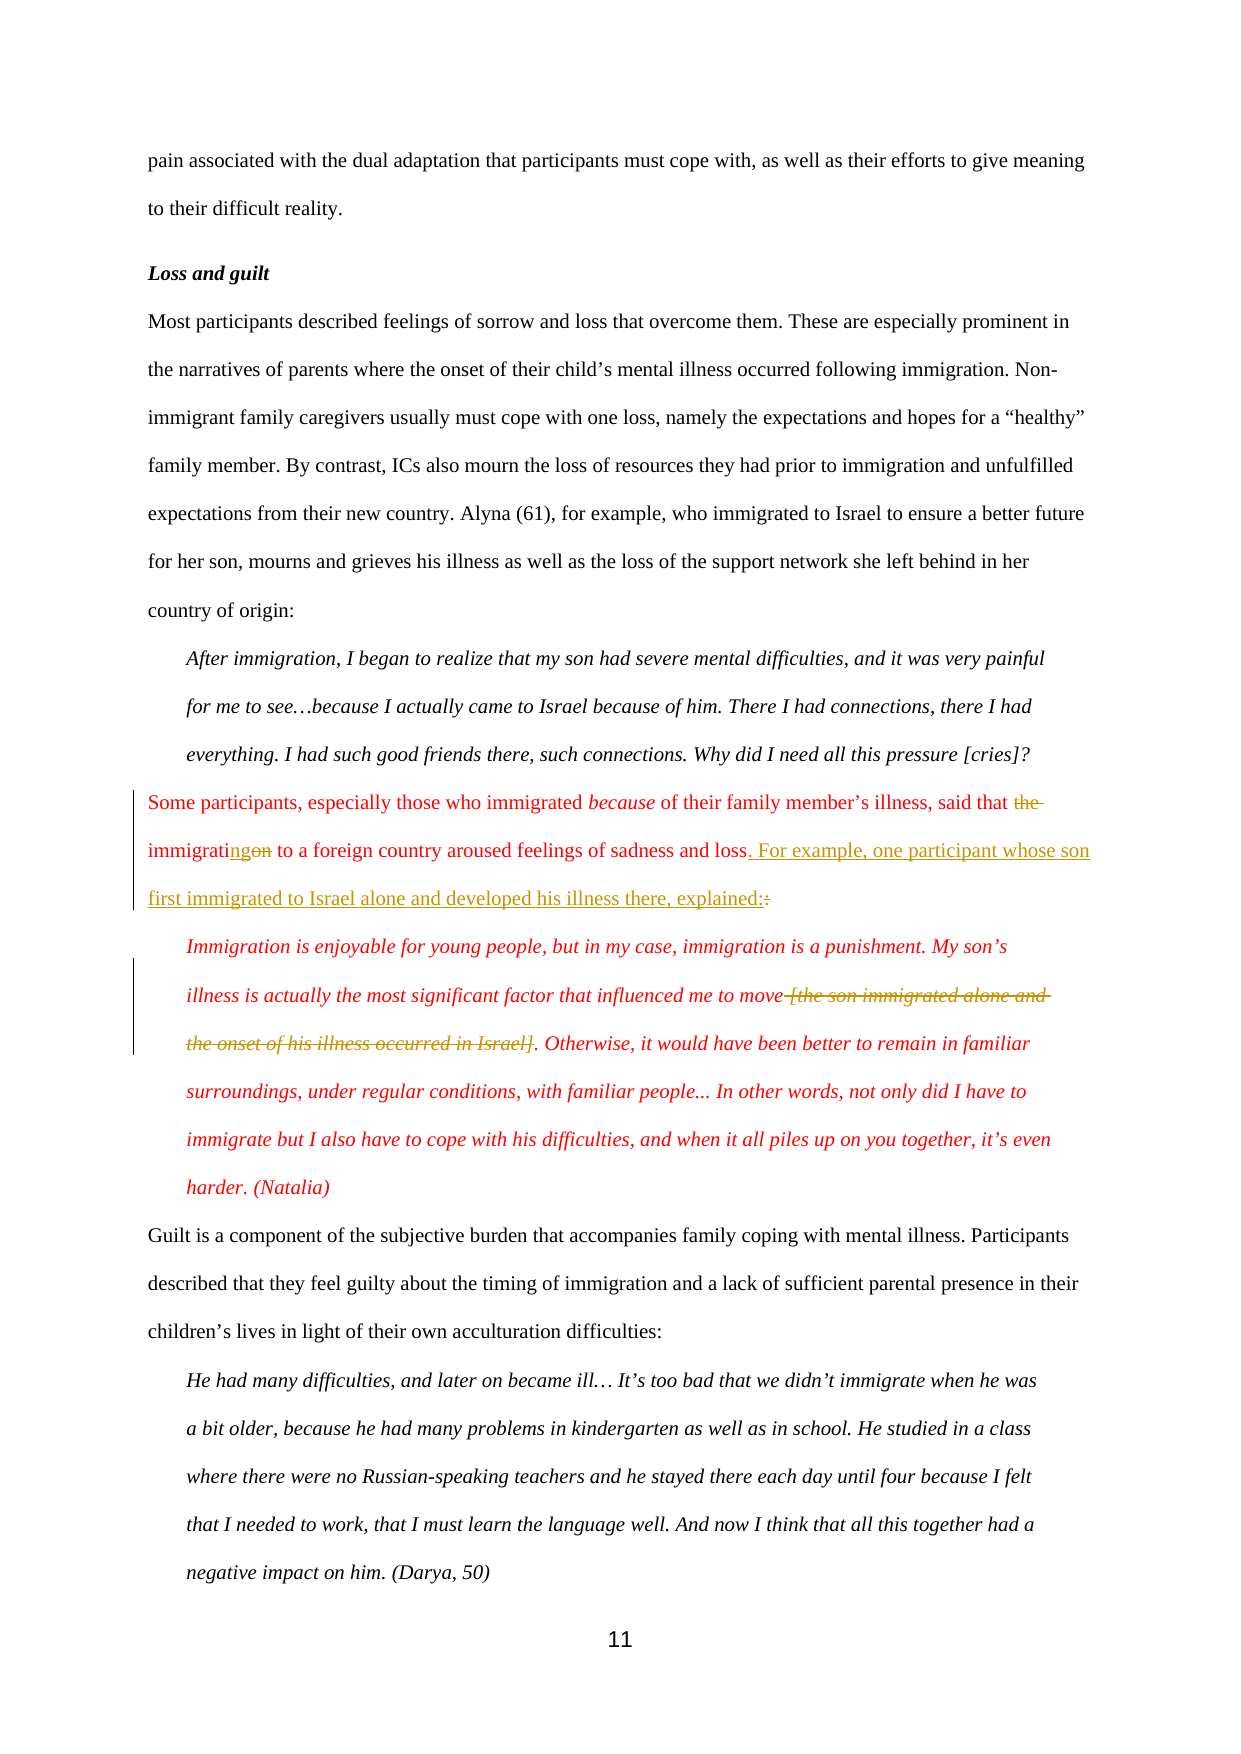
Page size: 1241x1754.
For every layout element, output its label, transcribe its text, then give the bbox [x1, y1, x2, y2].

text Immigration is enjoyable for young people, but in my case, immigration is a punishment. My son’s illness is actually the most significant factor that influenced me to move. Otherwise, it would have been better to remain in familiar surroundings, under regular conditions, with familiar people... In other words, not only did I have to immigrate but I also have to cope with his difficulties, and when it all piles up on you together, it’s even harder. (Natalia) [186, 934, 1054, 1199]
text Most participants described feelings of sorrow and loss that overcome them. These are especially prominent in the narratives of parents where the onset of their child’s mental illness occurred following immigration. Non-immigrant family caregivers usually must cope with one loss, namely the expectations and hopes for a “healthy” family member. By contrast, ICs also mourn the loss of resources they had prior to immigration and unfulfilled expectations from their new country. Alyna (61), for example, who immigrated to Israel to ensure a better future for her son, mourns and grieves his illness as well as the loss of the support network she left behind in her country of origin: [148, 309, 1092, 622]
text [148, 148, 1092, 220]
text After immigration, I began to realize that my son had severe mental difficulties, and it was very painful for me to see…because I actually came to Israel because of him. There I had connections, there I had everything. I had such good friends there, such connections. Why did I need all this pressure [cries]? [186, 646, 1054, 766]
text Guilt is a component of the subjective burden that accompanies family coping with mental illness. Participants described that they feel guilty about the timing of immigration and a lack of sufficient parental presence in their children’s lives in light of their own acculturation difficulties: [148, 1223, 1092, 1343]
text He had many difficulties, and later on became ill… It’s too bad that we didn’t immigrate when he was a bit older, because he had many problems in kindergarten as well as in school. He studied in a class where there were no Russian-speaking teachers and he stayed there each day until four because I felt that I needed to work, that I must learn the language well. And now I think that all this together had a negative impact on him. (Darya, 50) [186, 1367, 1054, 1584]
text Some participants, especially those who immigrated because of their family member’s illness, said that immigrati to a foreign country aroused feelings of sadness and loss [148, 790, 1092, 910]
text Loss and guilt [148, 261, 1092, 285]
